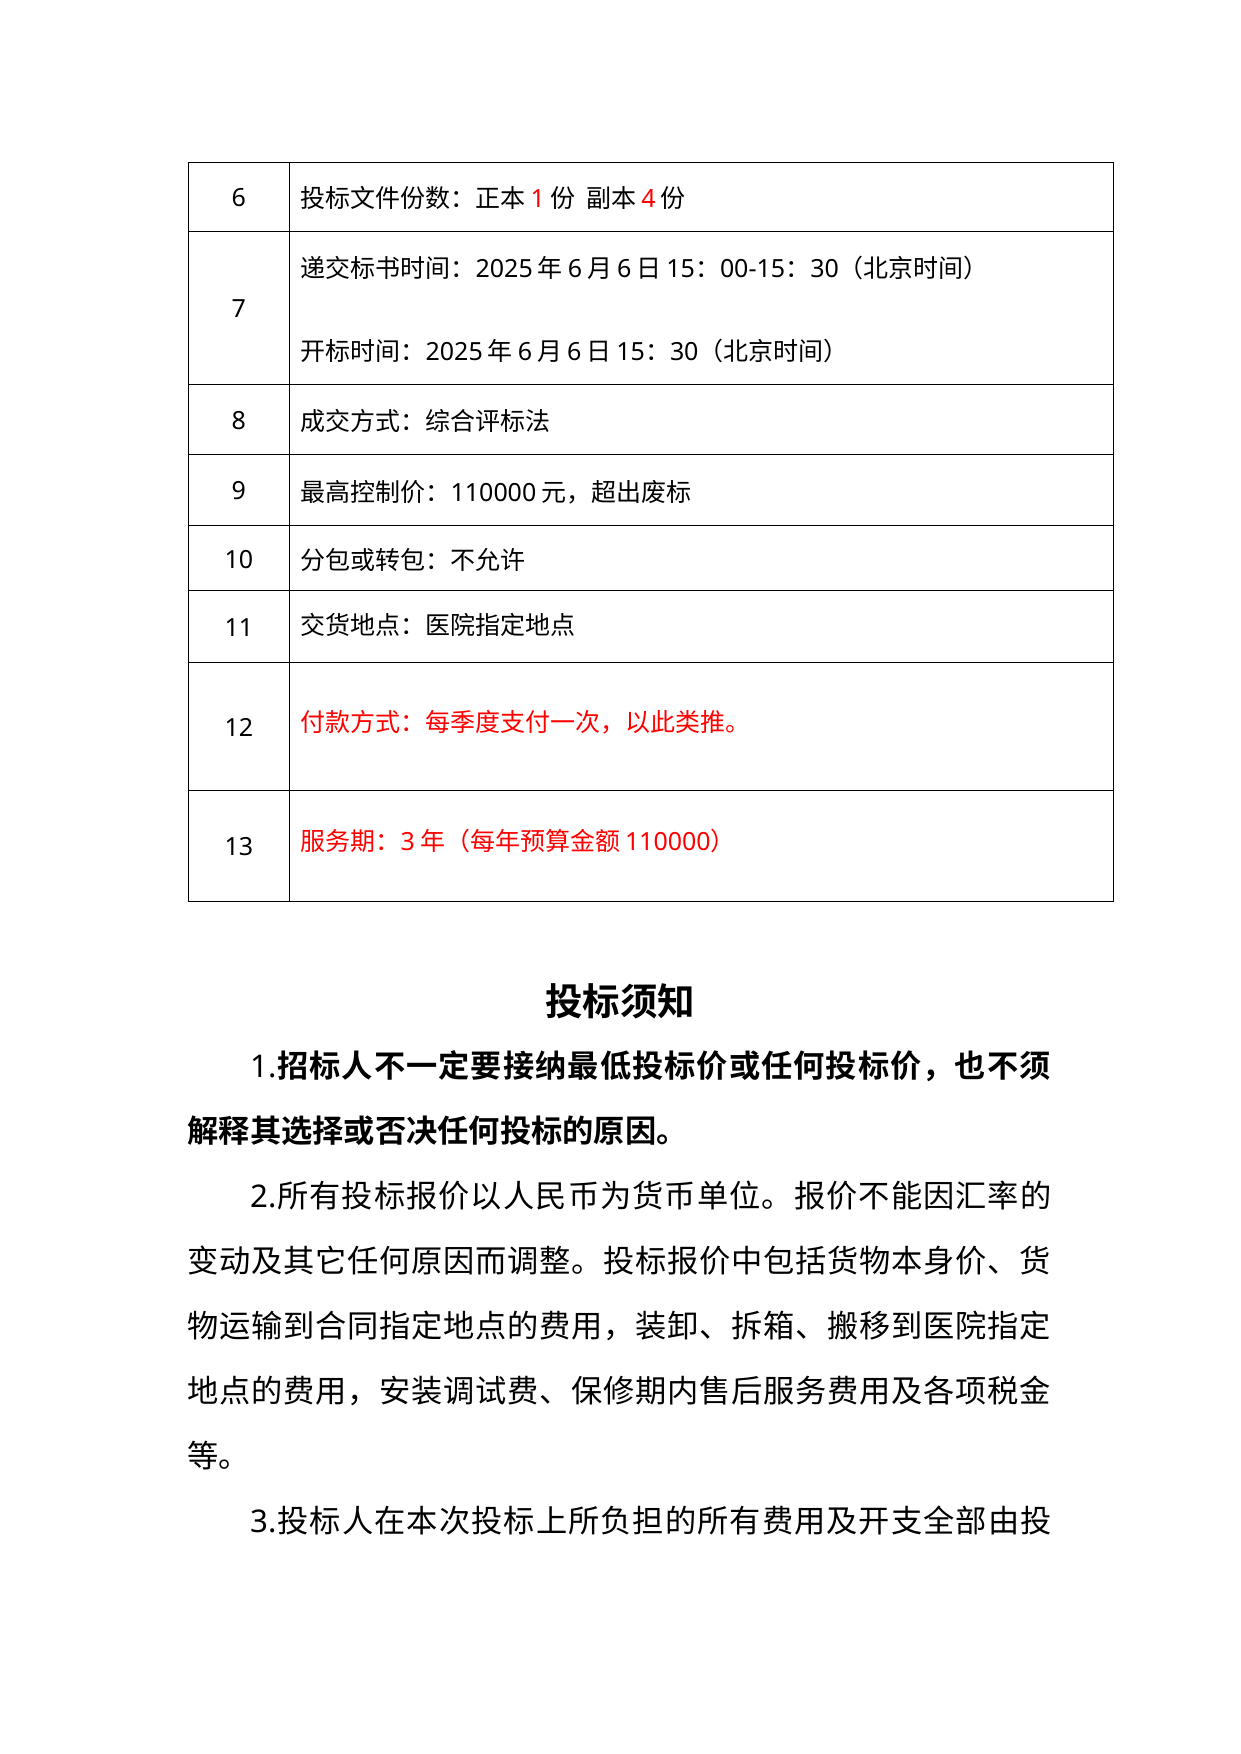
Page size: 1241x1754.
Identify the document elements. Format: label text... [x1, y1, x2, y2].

text 1.招标人不一定要接纳最低投标价或任何投标价，也不须解释其选择或否决任何投标的原因。 [187, 1032, 1053, 1162]
table_cell 7 [189, 232, 289, 384]
text 投标须知 [187, 967, 1053, 1032]
table_cell 12 [189, 663, 289, 790]
table_cell 9 [189, 455, 289, 525]
table_cell 投标文件份数：正本1份 副本4份 [290, 163, 1113, 231]
text 2.所有投标报价以人民币为货币单位。报价不能因汇率的变动及其它任何原因而调整。投标报价中包括货物本身价、货物运输到合同指定地点的费用，装卸、拆箱、搬移到医院指定地点的费用，安装调试费、保修期内售后服务费用及各项税金等。 [187, 1162, 1053, 1487]
table_cell 11 [189, 591, 289, 662]
table_cell 6 [189, 163, 289, 231]
table_cell 成交方式：综合评标法 [290, 385, 1113, 454]
table_cell 最高控制价：110000元，超出废标 [290, 455, 1113, 525]
table_cell 服务期：3年（每年预算金额110000） [290, 791, 1113, 901]
table_cell 13 [189, 791, 289, 901]
table_cell 递交标书时间：2025年6月6日15：00-15：30（北京时间） 开标时间：2025年6月6日15：30（北京时间） 开标地点：濮阳县中医医院北住院楼一楼会议室 [290, 232, 1113, 384]
table_cell 8 [189, 385, 289, 454]
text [187, 1487, 1053, 1552]
table_cell 付款方式：每季度支付一次，以此类推。 [290, 663, 1113, 790]
table_cell 分包或转包：不允许 [290, 526, 1113, 590]
table_cell 10 [189, 526, 289, 590]
table_cell 交货地点：医院指定地点 [290, 591, 1113, 662]
